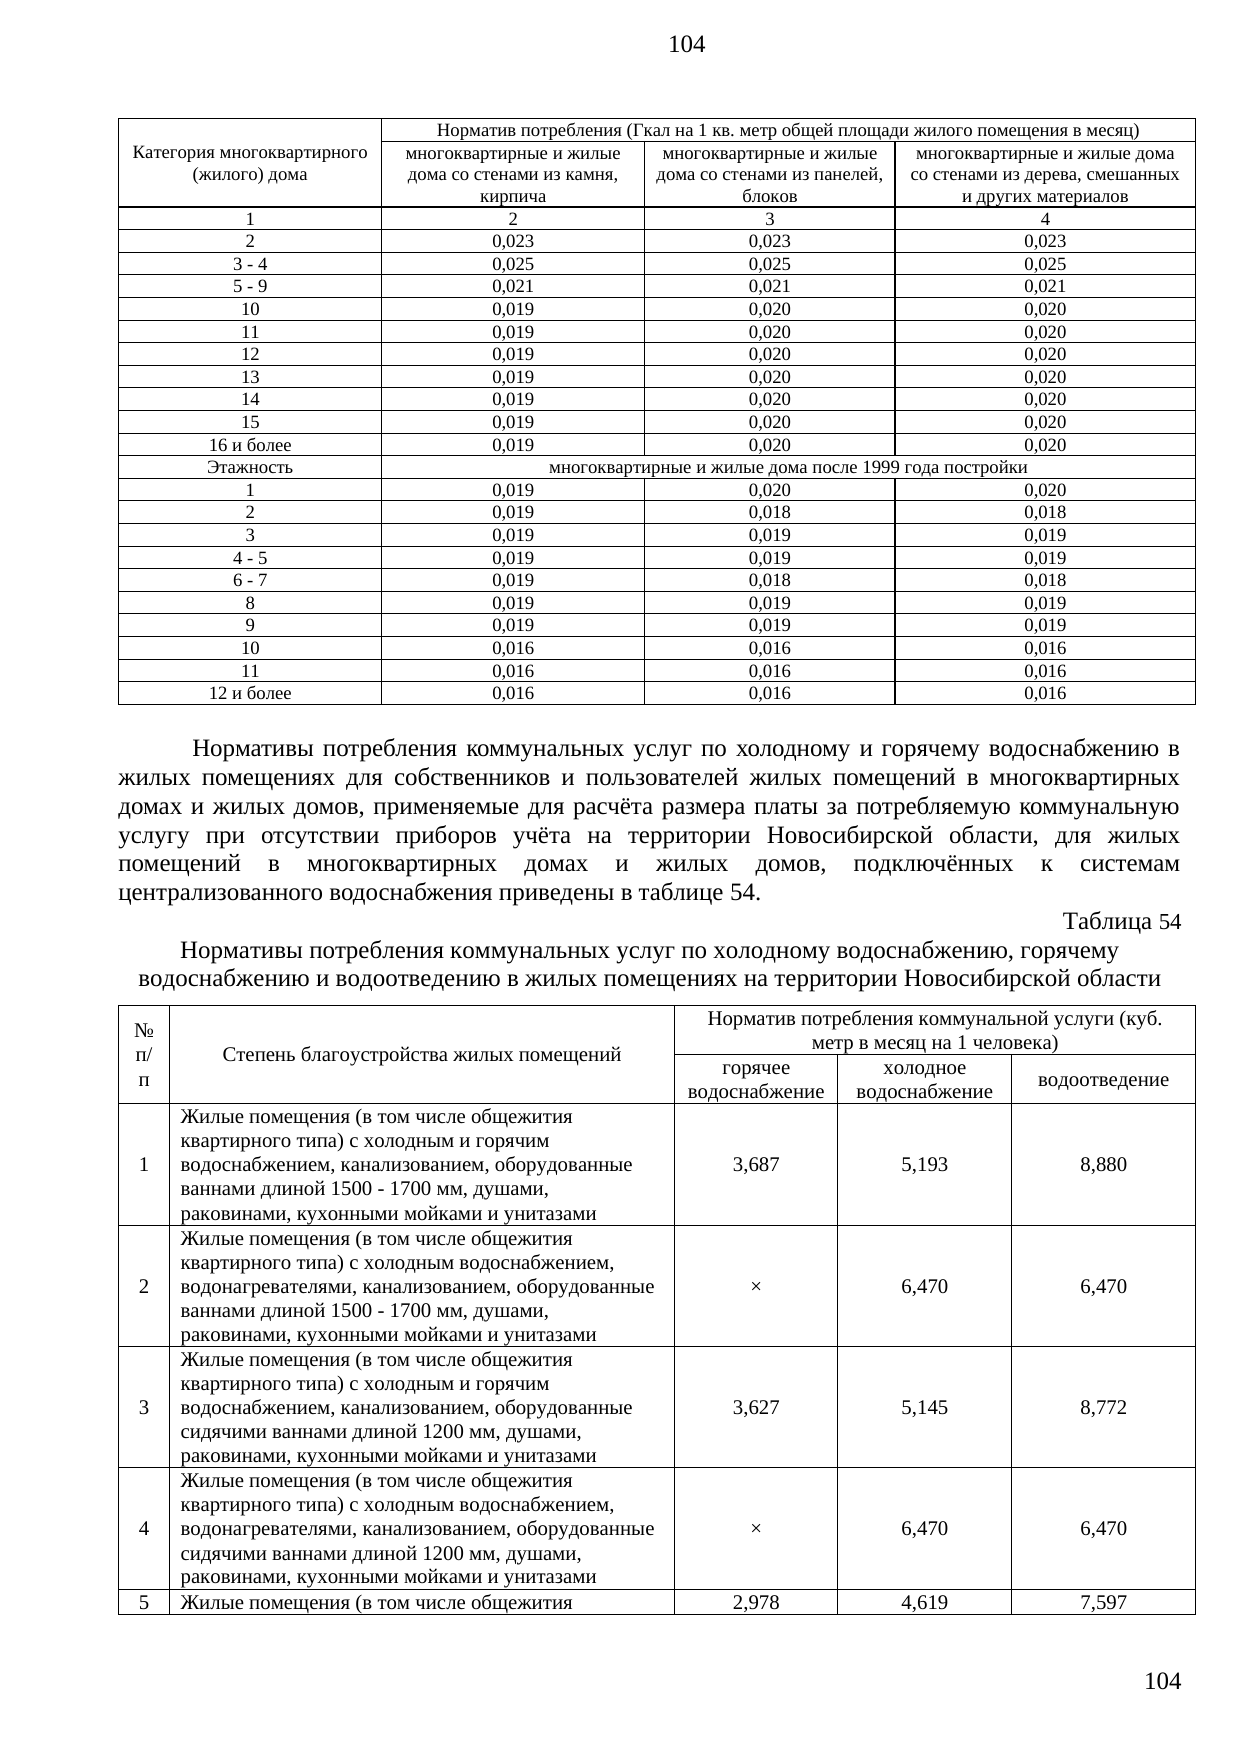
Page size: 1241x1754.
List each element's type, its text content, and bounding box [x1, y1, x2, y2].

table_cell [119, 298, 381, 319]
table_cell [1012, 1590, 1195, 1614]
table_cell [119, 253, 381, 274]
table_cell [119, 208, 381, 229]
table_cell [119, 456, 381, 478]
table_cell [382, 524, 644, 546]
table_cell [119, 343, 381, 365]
text Нормативы потребления коммунальных услуг по холодному и горячему водоснабжению в жилых помещениях для собственников и пользователей жилых помещений в многоквартирных домах и жилых домов, применяемые для расчёта размера платы за потребляемую коммунальную услугу при отсутствии приборов учёта на территории Новосибирской области, для жилых помещений в многоквартирных домах и жилых домов, подключённых к системам централизованного водоснабжения приведены в таблице 54. [118, 733, 1181, 906]
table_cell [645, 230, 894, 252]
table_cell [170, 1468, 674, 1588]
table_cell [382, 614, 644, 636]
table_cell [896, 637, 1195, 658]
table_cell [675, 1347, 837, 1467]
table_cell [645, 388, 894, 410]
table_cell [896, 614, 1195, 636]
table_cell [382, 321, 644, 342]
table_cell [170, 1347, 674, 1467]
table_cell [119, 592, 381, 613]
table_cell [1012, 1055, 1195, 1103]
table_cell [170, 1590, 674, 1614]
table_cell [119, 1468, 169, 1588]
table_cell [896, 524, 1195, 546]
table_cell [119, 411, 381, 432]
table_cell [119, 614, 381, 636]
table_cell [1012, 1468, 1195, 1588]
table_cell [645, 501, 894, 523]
text Таблица 54 [118, 906, 1181, 935]
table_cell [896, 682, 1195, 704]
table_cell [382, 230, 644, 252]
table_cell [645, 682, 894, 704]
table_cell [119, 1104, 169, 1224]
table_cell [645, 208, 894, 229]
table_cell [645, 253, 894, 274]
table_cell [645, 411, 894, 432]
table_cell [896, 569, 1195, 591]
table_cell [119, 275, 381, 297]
text Нормативы потребления коммунальных услуг по холодному водоснабжению, горячему водоснабжению и водоотведению в жилых помещениях на территории Новосибирской области [118, 935, 1181, 992]
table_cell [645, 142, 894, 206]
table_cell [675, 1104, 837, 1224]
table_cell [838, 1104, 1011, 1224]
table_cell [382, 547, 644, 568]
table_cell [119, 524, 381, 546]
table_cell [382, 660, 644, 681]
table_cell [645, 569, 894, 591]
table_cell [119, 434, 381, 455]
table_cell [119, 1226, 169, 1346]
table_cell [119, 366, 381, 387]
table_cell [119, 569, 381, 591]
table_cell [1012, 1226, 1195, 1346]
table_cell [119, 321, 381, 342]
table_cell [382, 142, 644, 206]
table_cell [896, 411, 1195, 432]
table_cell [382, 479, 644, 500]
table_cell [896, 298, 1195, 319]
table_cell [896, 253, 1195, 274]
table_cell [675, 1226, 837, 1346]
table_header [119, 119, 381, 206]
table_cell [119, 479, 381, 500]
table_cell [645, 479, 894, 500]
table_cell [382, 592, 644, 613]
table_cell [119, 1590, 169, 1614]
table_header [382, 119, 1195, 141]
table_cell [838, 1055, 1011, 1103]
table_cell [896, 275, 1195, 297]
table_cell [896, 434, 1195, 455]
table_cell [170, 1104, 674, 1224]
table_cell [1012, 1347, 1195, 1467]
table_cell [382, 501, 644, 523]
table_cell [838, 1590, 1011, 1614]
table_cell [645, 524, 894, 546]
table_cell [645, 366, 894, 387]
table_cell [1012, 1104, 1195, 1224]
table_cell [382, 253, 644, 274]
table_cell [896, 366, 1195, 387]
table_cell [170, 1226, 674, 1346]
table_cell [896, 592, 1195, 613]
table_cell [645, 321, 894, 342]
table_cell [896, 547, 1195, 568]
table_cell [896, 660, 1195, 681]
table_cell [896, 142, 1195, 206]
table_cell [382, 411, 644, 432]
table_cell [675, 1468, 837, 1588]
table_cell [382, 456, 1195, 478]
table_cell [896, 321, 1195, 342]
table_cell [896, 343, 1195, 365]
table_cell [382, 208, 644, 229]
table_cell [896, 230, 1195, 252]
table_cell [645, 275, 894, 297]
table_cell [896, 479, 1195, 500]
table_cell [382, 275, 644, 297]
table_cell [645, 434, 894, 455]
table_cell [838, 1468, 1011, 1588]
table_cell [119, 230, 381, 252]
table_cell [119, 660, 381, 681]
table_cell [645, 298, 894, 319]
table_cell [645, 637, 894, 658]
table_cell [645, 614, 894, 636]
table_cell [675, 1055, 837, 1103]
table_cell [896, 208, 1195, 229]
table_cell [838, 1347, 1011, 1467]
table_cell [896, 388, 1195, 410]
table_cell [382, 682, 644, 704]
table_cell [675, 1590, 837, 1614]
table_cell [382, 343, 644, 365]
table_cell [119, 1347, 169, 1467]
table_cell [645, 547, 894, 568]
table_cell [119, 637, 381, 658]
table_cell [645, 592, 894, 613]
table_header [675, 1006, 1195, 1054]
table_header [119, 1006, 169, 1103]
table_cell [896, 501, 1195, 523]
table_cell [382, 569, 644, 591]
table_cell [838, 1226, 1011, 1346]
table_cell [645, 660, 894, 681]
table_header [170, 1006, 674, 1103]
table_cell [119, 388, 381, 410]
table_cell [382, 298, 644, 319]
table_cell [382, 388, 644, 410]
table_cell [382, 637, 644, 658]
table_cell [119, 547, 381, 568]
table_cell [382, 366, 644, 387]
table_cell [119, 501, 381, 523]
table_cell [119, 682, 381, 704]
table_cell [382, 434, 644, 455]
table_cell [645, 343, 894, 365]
